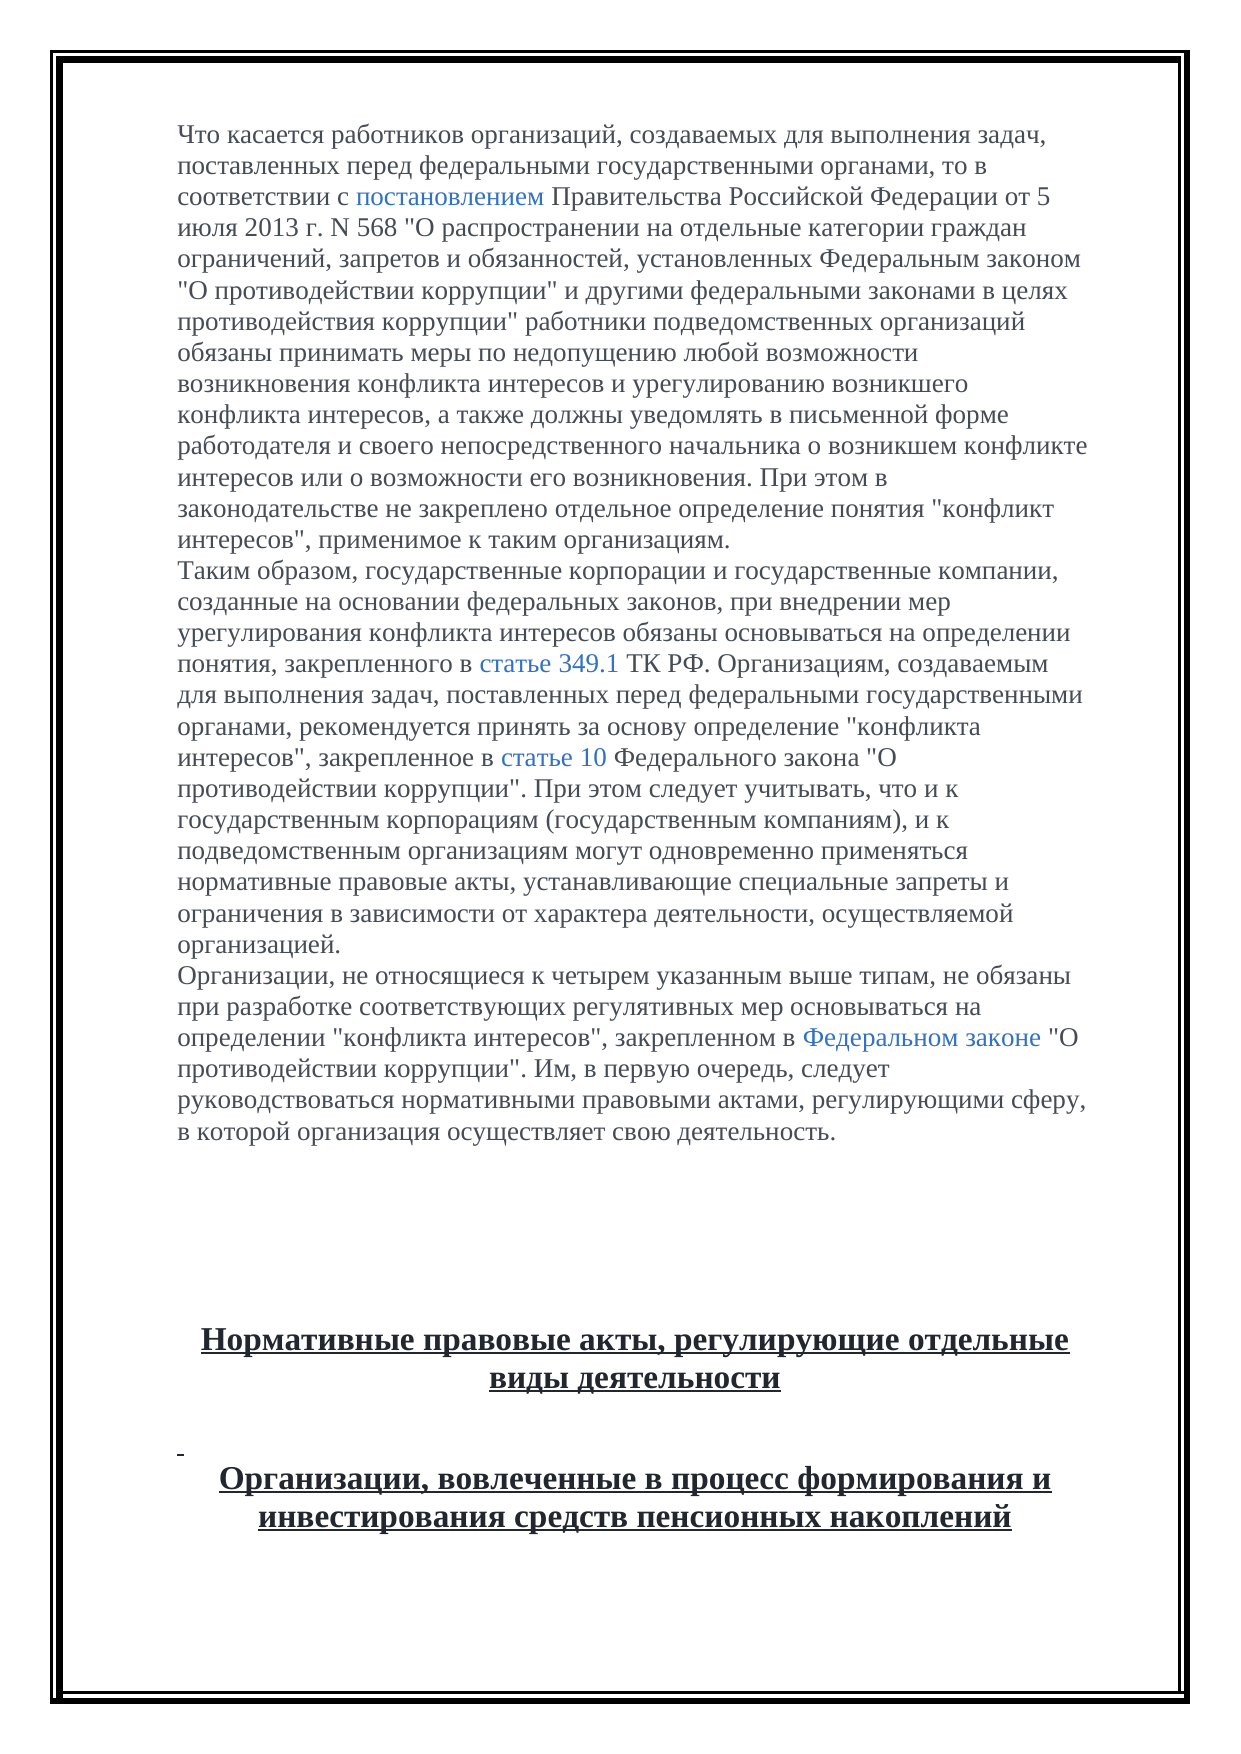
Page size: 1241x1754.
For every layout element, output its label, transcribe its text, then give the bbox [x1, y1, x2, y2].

text Организации, не относящиеся к четырем указанным выше типам, не обязаны при разработке соответствующих регулятивных мер основываться на определении "конфликта интересов", закрепленном в Федеральном законе "О противодействии коррупции". Им, в первую очередь, следует руководствоваться нормативными правовыми актами, регулирующими сферу, в которой организация осуществляет свою деятельность. [177, 959, 1093, 1146]
text Нормативные правовые акты, регулирующие отдельные виды деятельности [177, 1319, 1093, 1395]
text Что касается работников организаций, создаваемых для выполнения задач, поставленных перед федеральными государственными органами, то в соответствии с постановлением Правительства Российской Федерации от 5 июля 2013 г. N 568 "О распространении на отдельные категории граждан ограничений, запретов и обязанностей, установленных Федеральным законом "О противодействии коррупции" и другими федеральными законами в целях противодействия коррупции" работники подведомственных организаций обязаны принимать меры по недопущению любой возможности возникновения конфликта интересов и урегулированию возникшего конфликта интересов, а также должны уведомлять в письменной форме работодателя и своего непосредственного начальника о возникшем конфликте интересов или о возможности его возникновения. При этом в законодательстве не закреплено отдельное определение понятия "конфликт интересов", применимое к таким организациям. [177, 118, 1093, 554]
text Организации, вовлеченные в процесс формирования и инвестирования средств пенсионных накоплений [177, 1458, 1093, 1534]
text Таким образом, государственные корпорации и государственные компании, созданные на основании федеральных законов, при внедрении мер урегулирования конфликта интересов обязаны основываться на определении понятия, закрепленного в статье 349.1 ТК РФ. Организациям, создаваемым для выполнения задач, поставленных перед федеральными государственными органами, рекомендуется принять за основу определение "конфликта интересов", закрепленное в статье 10 Федерального закона "О противодействии коррупции". При этом следует учитывать, что и к государственным корпорациям (государственным компаниям), и к подведомственным организациям могут одновременно применяться нормативные правовые акты, устанавливающие специальные запреты и ограничения в зависимости от характера деятельности, осуществляемой организацией. [177, 554, 1093, 959]
